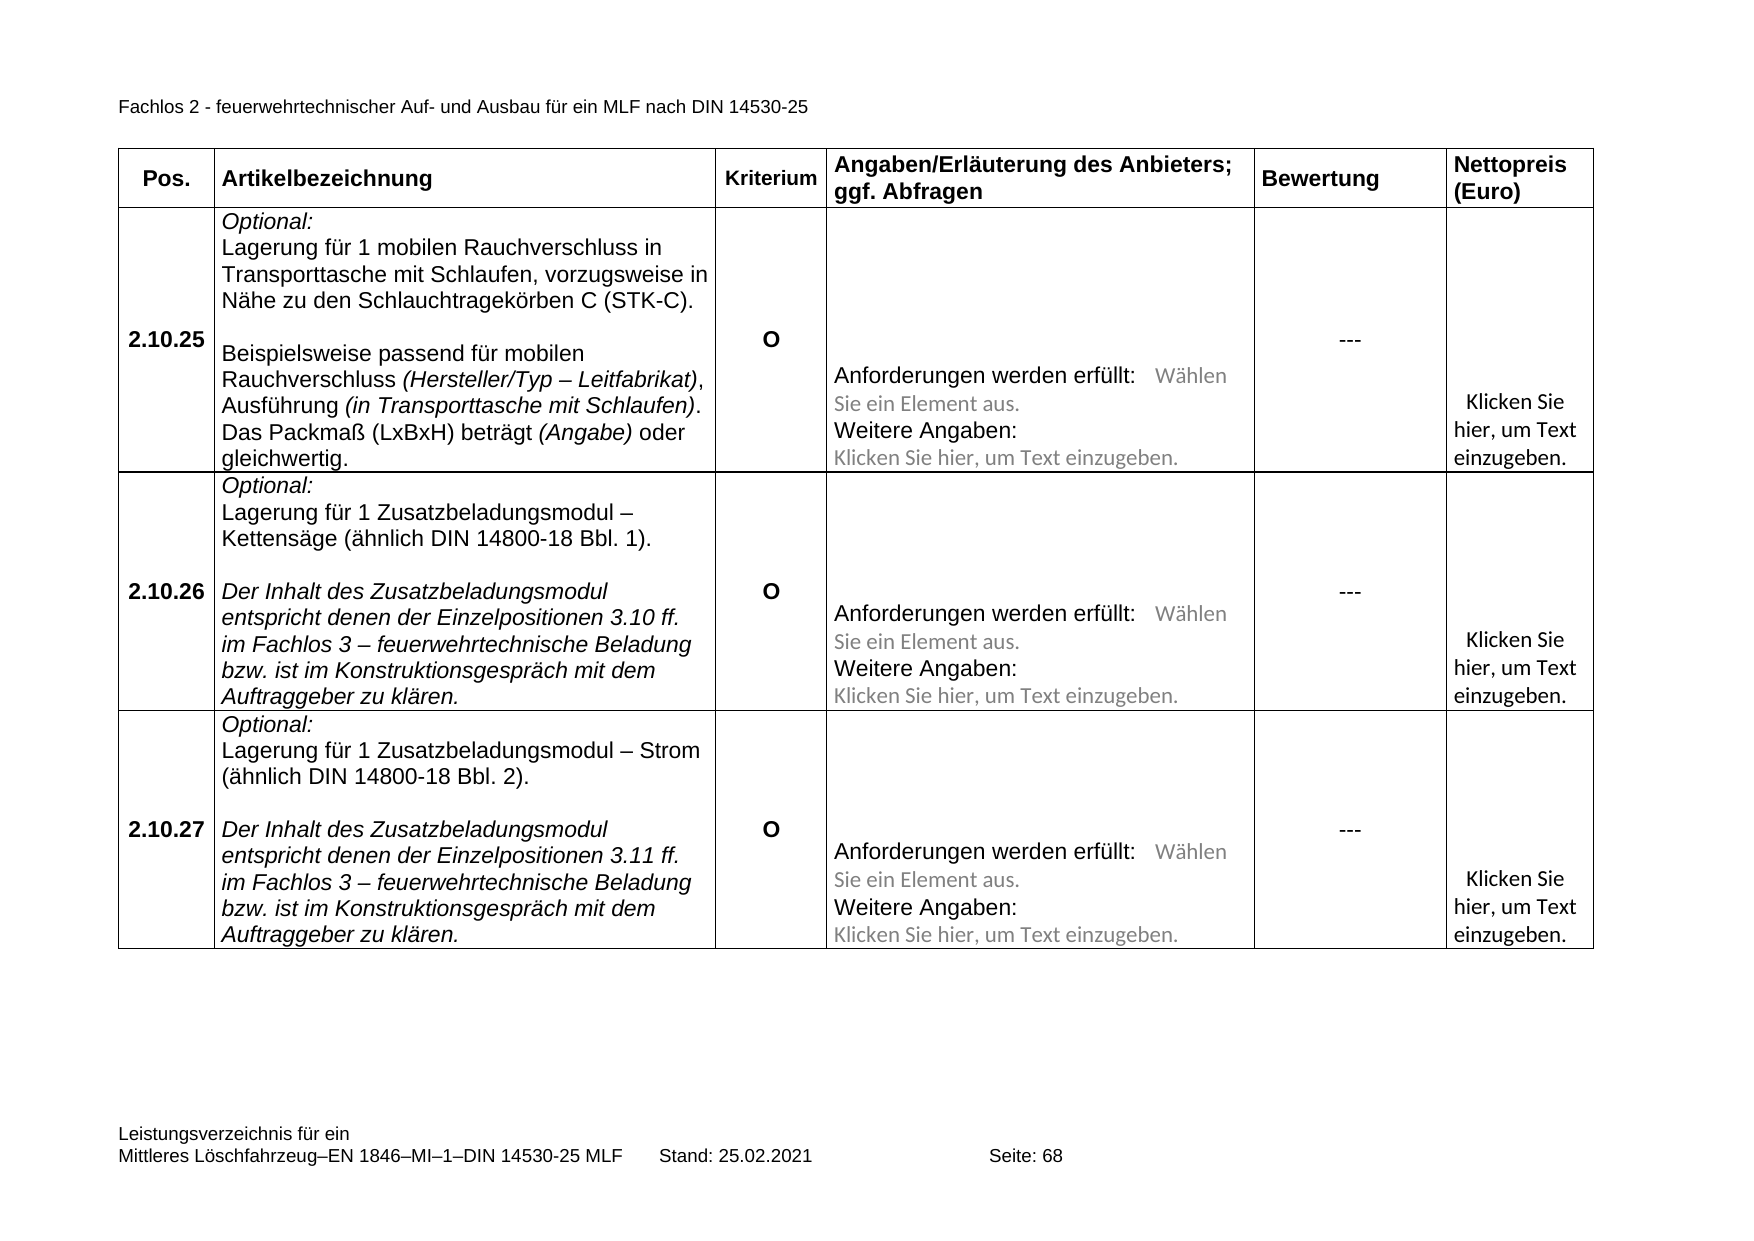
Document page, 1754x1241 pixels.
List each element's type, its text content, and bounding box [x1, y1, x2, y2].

table_cell [1447, 208, 1593, 471]
table_cell --- [1255, 473, 1446, 709]
table_cell --- [1255, 208, 1446, 471]
table_cell 2.10.26 [119, 473, 214, 709]
table_cell Optional: Lagerung für 1 Zusatzbeladungsmodul – Strom (ähnlich DIN 14800-18 Bbl. 2). Der Inhalt des Zusatzbeladungsmodul entspricht denen der Einzelpositionen 3.11 ff. im Fachlos 3 – feuerwehrtechnische Beladung bzw. ist im Konstruktionsgespräch mit dem Auftraggeber zu klären. [215, 711, 715, 948]
table_cell --- [1255, 711, 1446, 948]
table_header Artikelbezeichnung [215, 149, 715, 207]
table_cell [1447, 711, 1593, 948]
table_cell Anforderungen werden erfüllt: Weitere Angaben: [827, 473, 1254, 709]
table_cell [1447, 473, 1593, 709]
table_header Pos. [119, 149, 214, 207]
table_header Angaben/Erläuterung des Anbieters; ggf. Abfragen [827, 149, 1254, 207]
table_cell 2.10.25 [119, 208, 214, 471]
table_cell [827, 711, 1254, 948]
table_cell O [716, 711, 826, 948]
table_cell O [716, 208, 826, 471]
table_cell Optional: Lagerung für 1 mobilen Rauchverschluss in Transporttasche mit Schlaufen, vorzugsweise in Nähe zu den Schlauchtragekörben C (STK-C). Beispielsweise passend für mobilen Rauchverschluss (Hersteller/Typ – Leitfabrikat), Ausführung (in Transporttasche mit Schlaufen). Das Packmaß (LxBxH) beträgt (Angabe) oder gleichwertig. [215, 208, 715, 471]
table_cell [827, 208, 1254, 471]
table_header Kriterium [716, 149, 826, 207]
table_header Bewertung [1255, 149, 1446, 207]
table_cell O [716, 473, 826, 709]
table_cell Optional: Lagerung für 1 Zusatzbeladungsmodul – Kettensäge (ähnlich DIN 14800-18 Bbl. 1). Der Inhalt des Zusatzbeladungsmodul entspricht denen der Einzelpositionen 3.10 ff. im Fachlos 3 – feuerwehrtechnische Beladung bzw. ist im Konstruktionsgespräch mit dem Auftraggeber zu klären. [215, 473, 715, 709]
table_cell 2.10.27 [119, 711, 214, 948]
table_header Nettopreis (Euro) [1447, 149, 1593, 207]
